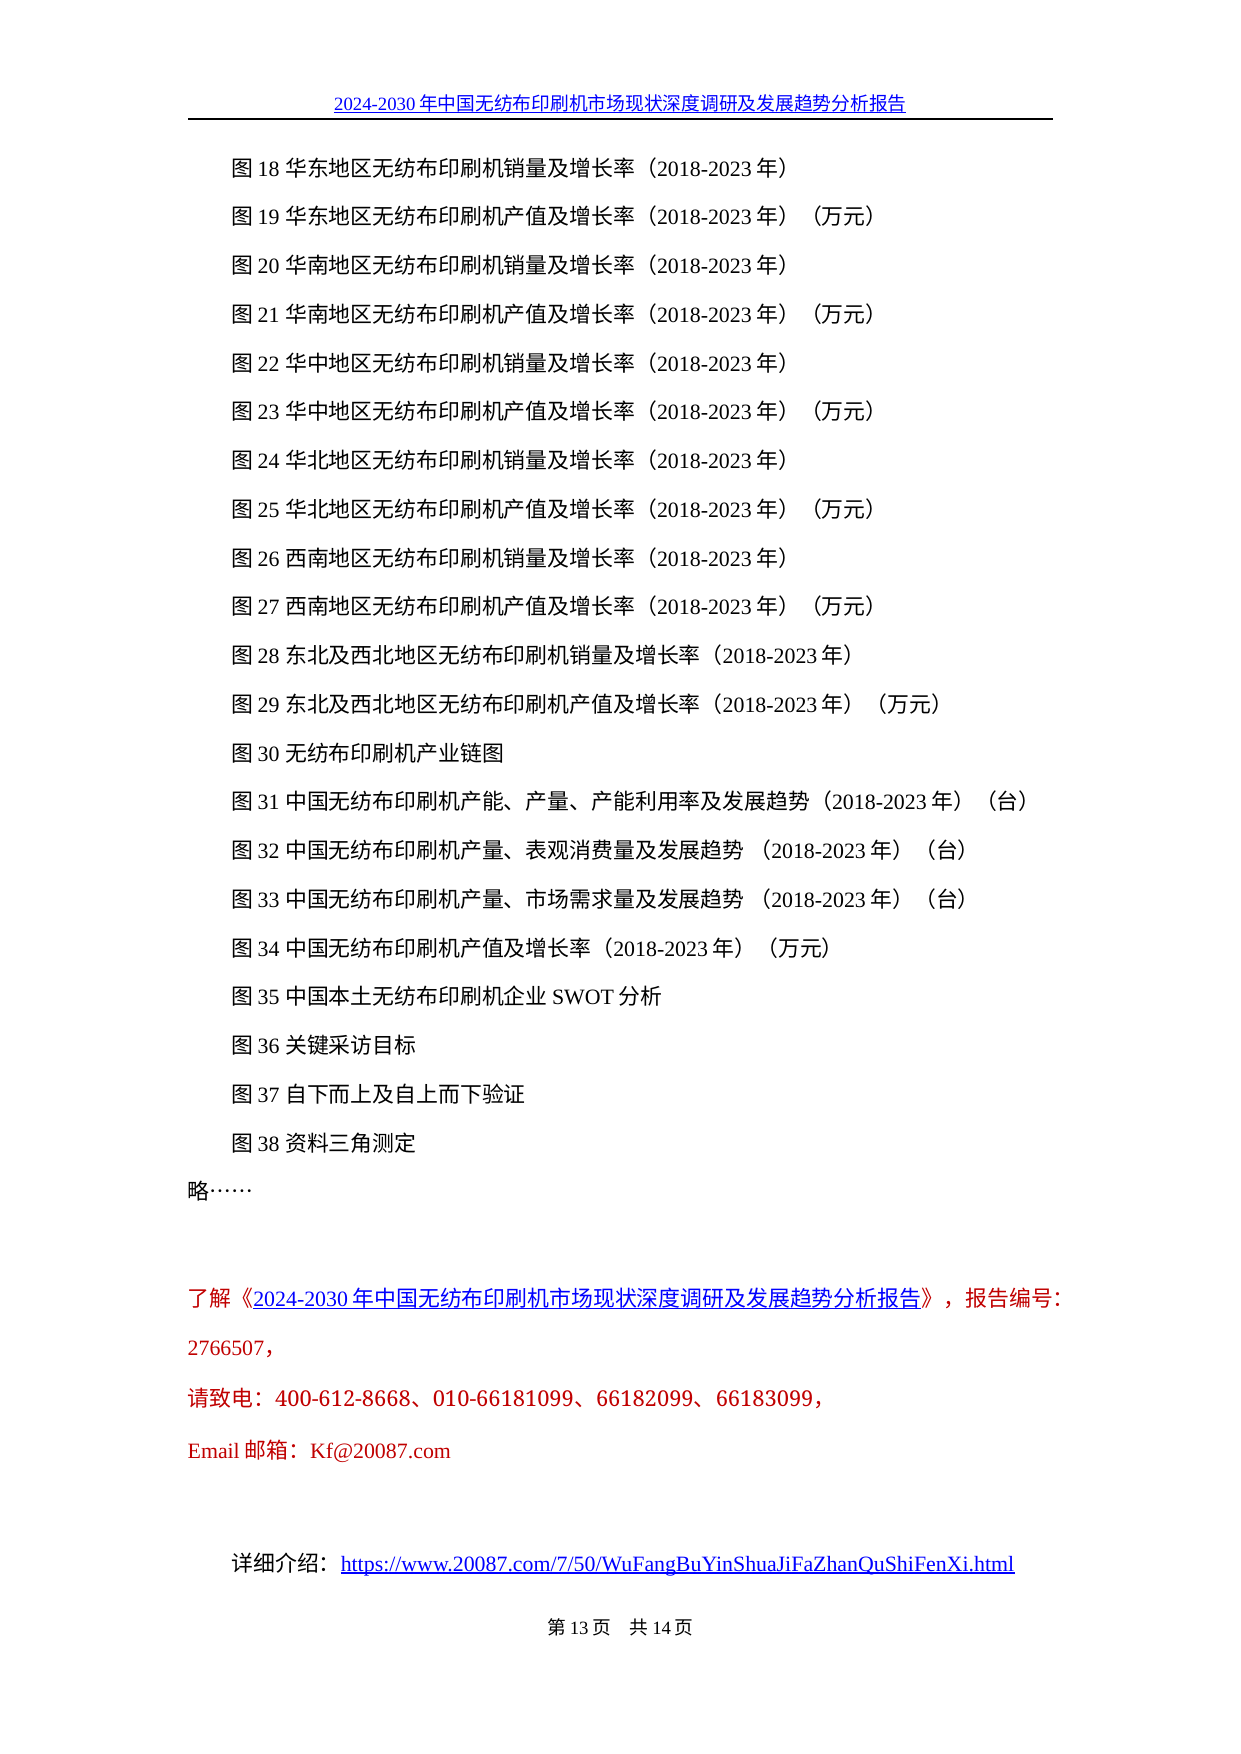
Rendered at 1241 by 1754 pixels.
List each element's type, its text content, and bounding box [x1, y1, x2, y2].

text 详细介绍：https://www.20087.com/7/50/WuFangBuYinShuaJiFaZhanQuShiFenXi.html [187, 1545, 1053, 1578]
text Email邮箱：Kf@20087.com [187, 1432, 1053, 1465]
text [187, 150, 1053, 1206]
text 请致电：400-612-8668、010-66181099、66182099、66183099， [187, 1381, 1053, 1413]
text 了解《2024-2030年中国无纺布印刷机市场现状深度调研及发展趋势分析报告》，报告编号：2766507， [187, 1280, 1053, 1362]
